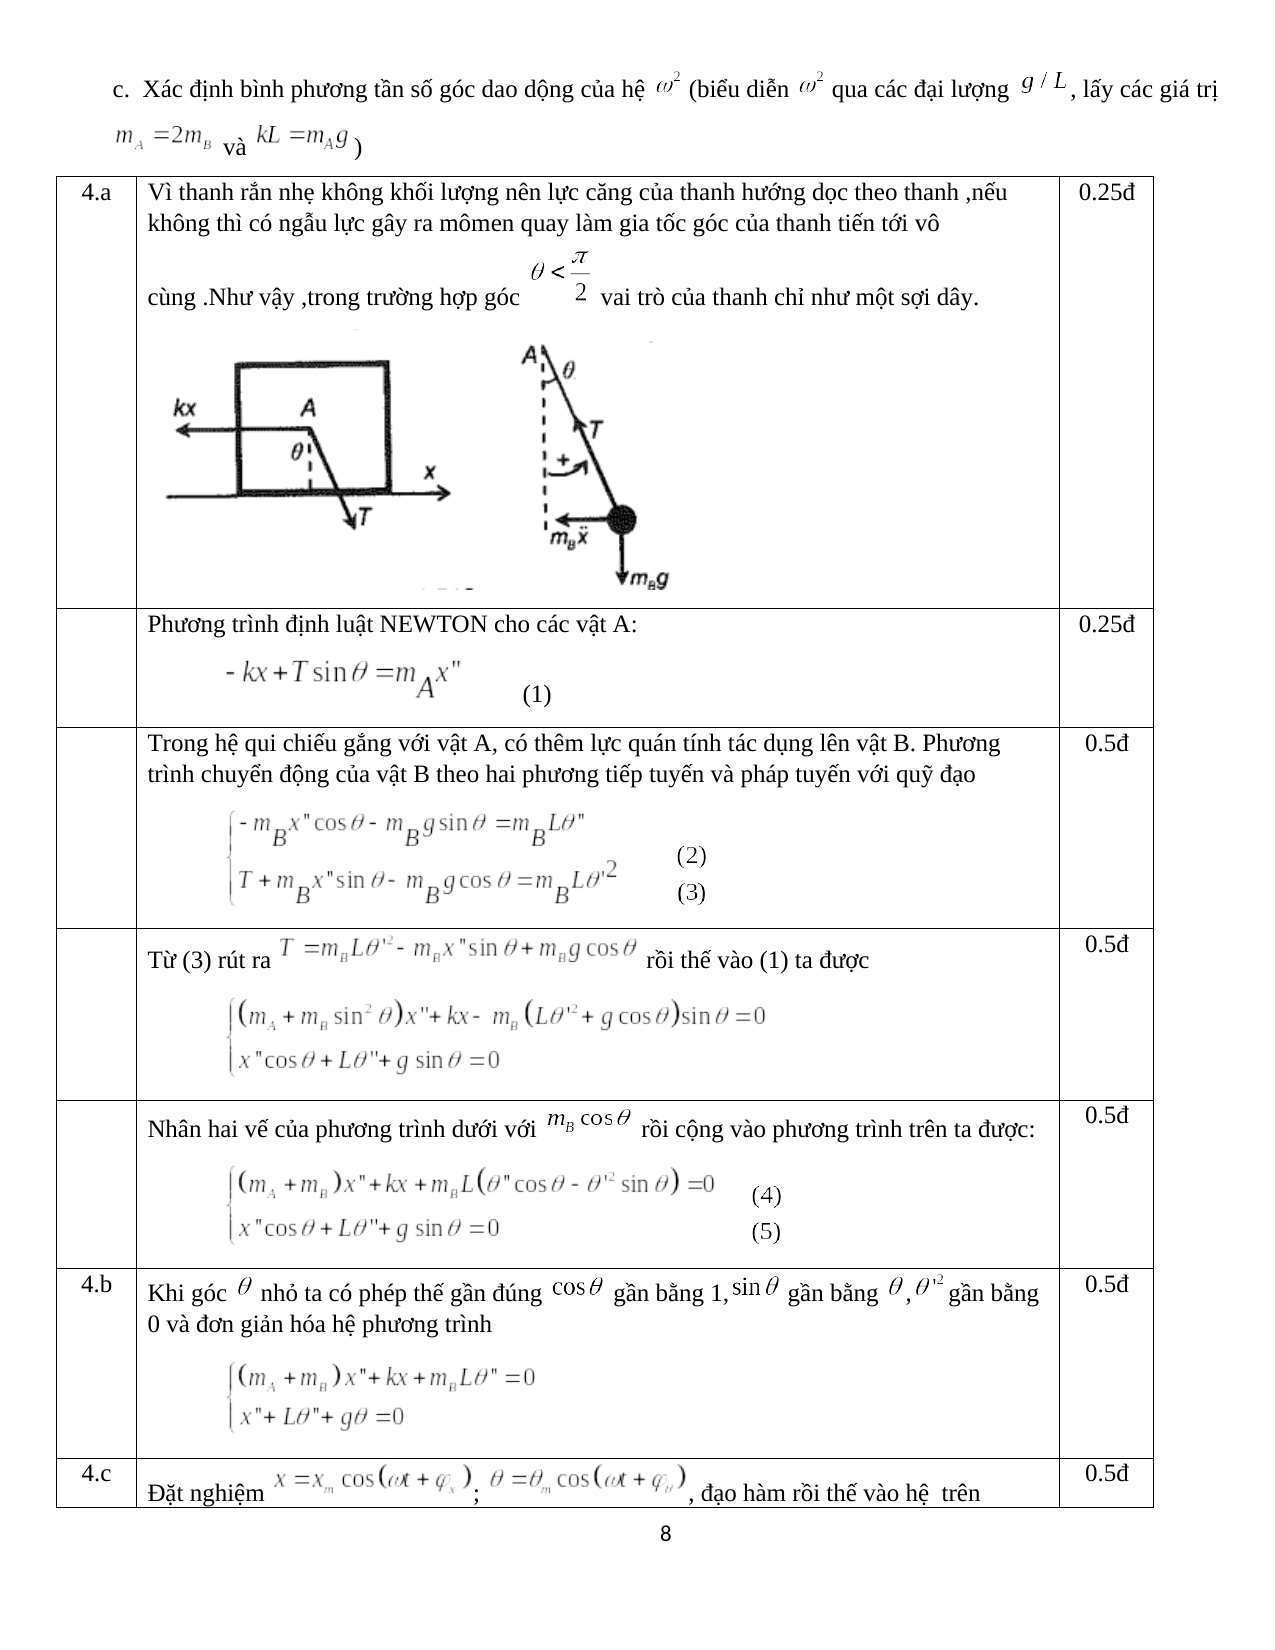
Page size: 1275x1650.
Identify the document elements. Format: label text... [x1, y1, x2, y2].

table_cell [57, 609, 136, 727]
table_cell Phương trình định luật NEWTON cho các vật A: (1) [137, 609, 1059, 727]
table_header Vì thanh rắn nhẹ không khối lượng nên lực căng của thanh hướng dọc theo thanh ,nếu không thì có ngẫu lực gây ra mômen quay làm gia tốc góc của thanh tiến tới vô cùng .Như vậy ,trong trường hợp góc vai trò của thanh chỉ như một sợi dây. [137, 177, 1059, 608]
table_cell 0.5đ [1060, 1269, 1153, 1457]
table_header 0.25đ [1060, 177, 1153, 608]
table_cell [137, 1459, 1059, 1507]
table_cell 0.25đ [1060, 609, 1153, 727]
table_cell 0.5đ [1060, 929, 1153, 1099]
table_cell 4.b [57, 1269, 136, 1457]
table_cell 4.c [57, 1459, 136, 1507]
table_cell [57, 728, 136, 928]
table_cell 0.5đ [1060, 1459, 1153, 1507]
table_cell [57, 1101, 136, 1268]
table_cell [57, 929, 136, 1099]
table_cell 0.5đ [1060, 728, 1153, 928]
table_cell Nhân hai vế của phương trình dưới với rồi cộng vào phương trình trên ta được: [137, 1101, 1059, 1268]
table_cell Trong hệ qui chiếu gắng với vật A, có thêm lực quán tính tác dụng lên vật B. Phương trình chuyển động của vật B theo hai phương tiếp tuyến và pháp tuyến với quỹ đạo [137, 728, 1059, 928]
picture [147, 329, 679, 590]
table_cell 0.5đ [1060, 1101, 1153, 1268]
text c. Xác định bình phương tần số góc dao dộng của hệ (biểu diễn qua các đại lượng , lấy các giá trị và ) [112, 66, 1219, 161]
table_header 4.a [57, 177, 136, 608]
table_cell Từ (3) rút ra rồi thế vào (1) ta được [137, 929, 1059, 1099]
table_cell Khi góc nhỏ ta có phép thế gần đúng gần bằng 1, gần bằng ,gần bằng 0 và đơn giản hóa hệ phương trình [137, 1269, 1059, 1457]
